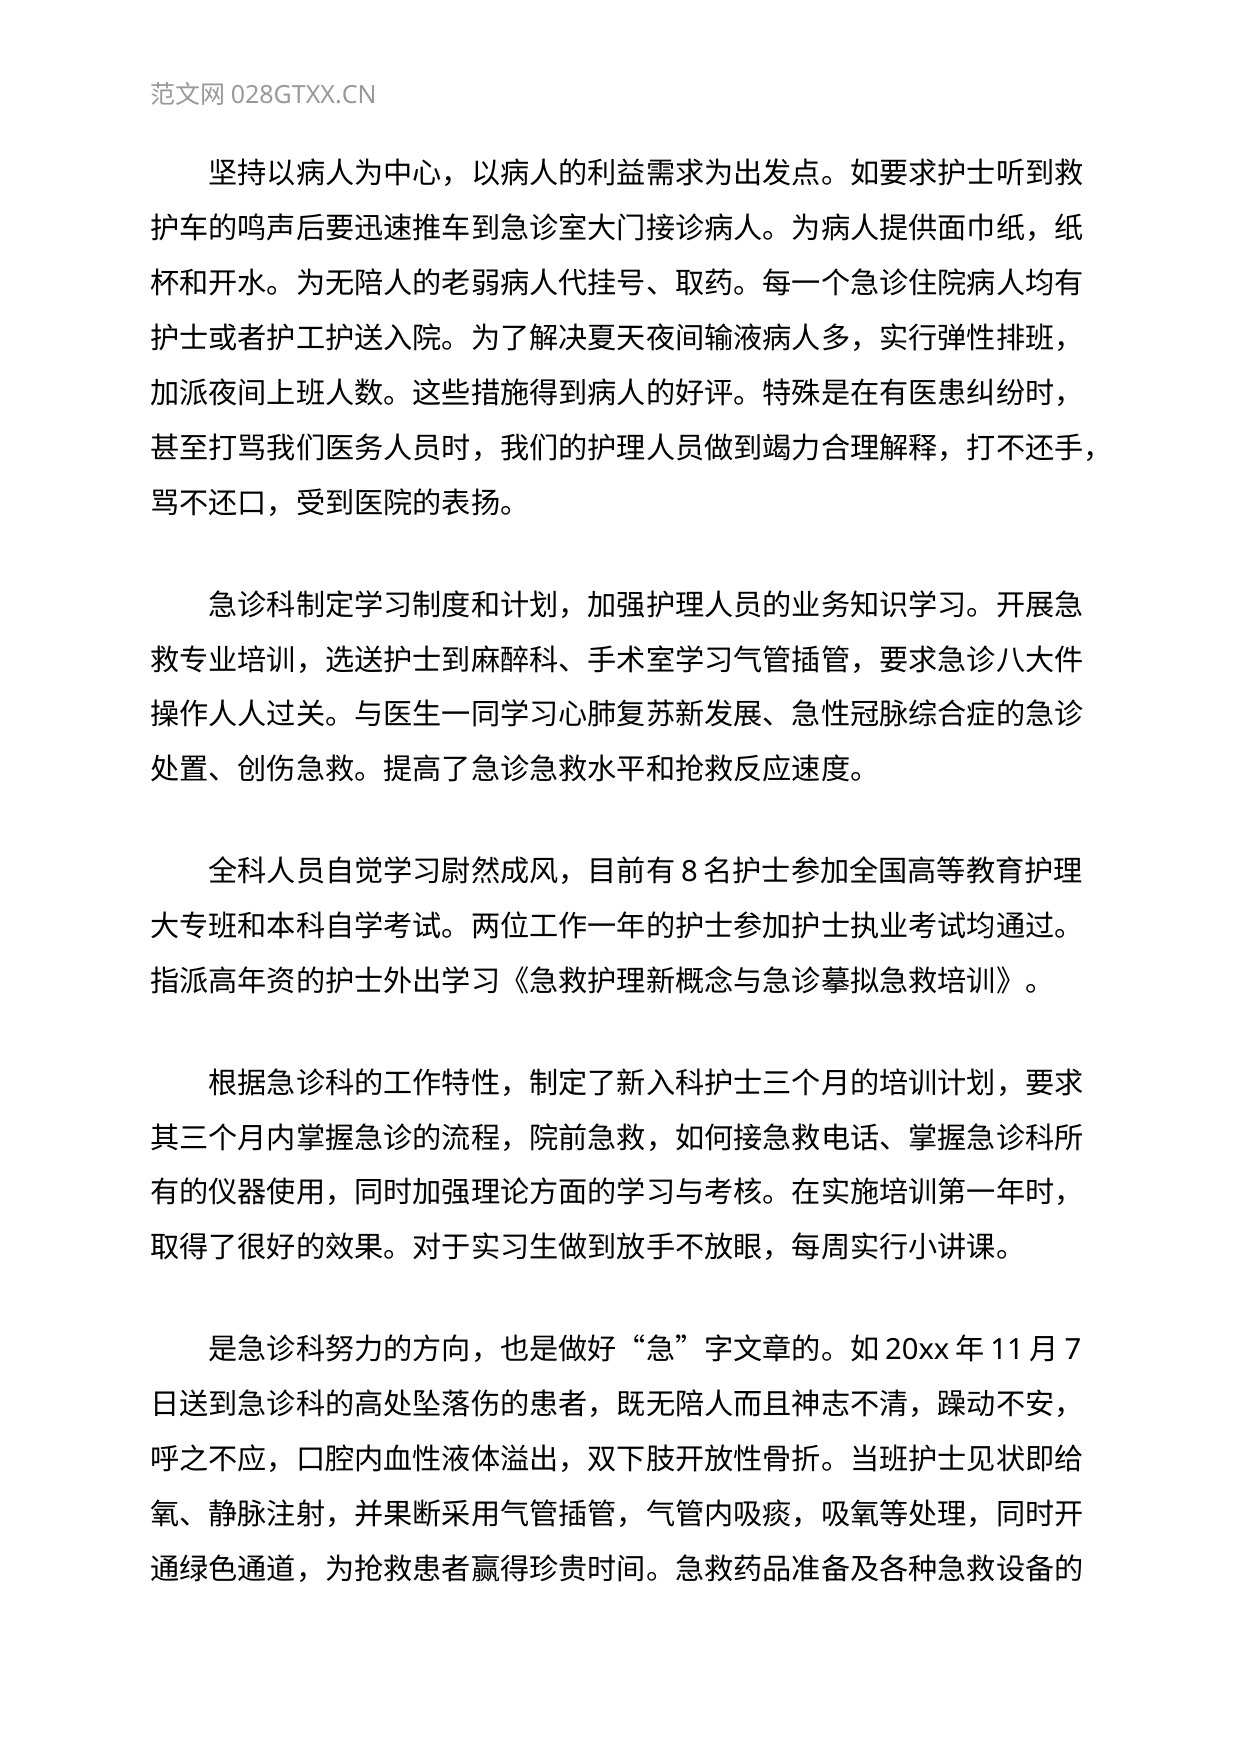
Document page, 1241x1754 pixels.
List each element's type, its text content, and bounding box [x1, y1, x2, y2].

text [150, 1326, 1090, 1588]
text 急诊科制定学习制度和计划，加强护理人员的业务知识学习。开展急救专业培训，选送护士到麻醉科、手术室学习气管插管，要求急诊八大件操作人人过关。与医生一同学习心肺复苏新发展、急性冠脉综合症的急诊处置、创伤急救。提高了急诊急救水平和抢救反应速度。 [150, 581, 1090, 788]
text 根据急诊科的工作特性，制定了新入科护士三个月的培训计划，要求其三个月内掌握急诊的流程，院前急救，如何接急救电话、掌握急诊科所有的仪器使用，同时加强理论方面的学习与考核。在实施培训第一年时，取得了很好的效果。对于实习生做到放手不放眼，每周实行小讲课。 [150, 1059, 1090, 1266]
text 坚持以病人为中心，以病人的利益需求为出发点。如要求护士听到救护车的鸣声后要迅速推车到急诊室大门接诊病人。为病人提供面巾纸，纸杯和开水。为无陪人的老弱病人代挂号、取药。每一个急诊住院病人均有护士或者护工护送入院。为了解决夏天夜间输液病人多，实行弹性排班，加派夜间上班人数。这些措施得到病人的好评。特殊是在有医患纠纷时，甚至打骂我们医务人员时，我们的护理人员做到竭力合理解释，打不还手，骂不还口，受到医院的表扬。 [150, 150, 1090, 522]
text 全科人员自觉学习尉然成风，目前有8名护士参加全国高等教育护理大专班和本科自学考试。两位工作一年的护士参加护士执业考试均通过。指派高年资的护士外出学习《急救护理新概念与急诊摹拟急救培训》。 [150, 848, 1090, 1000]
